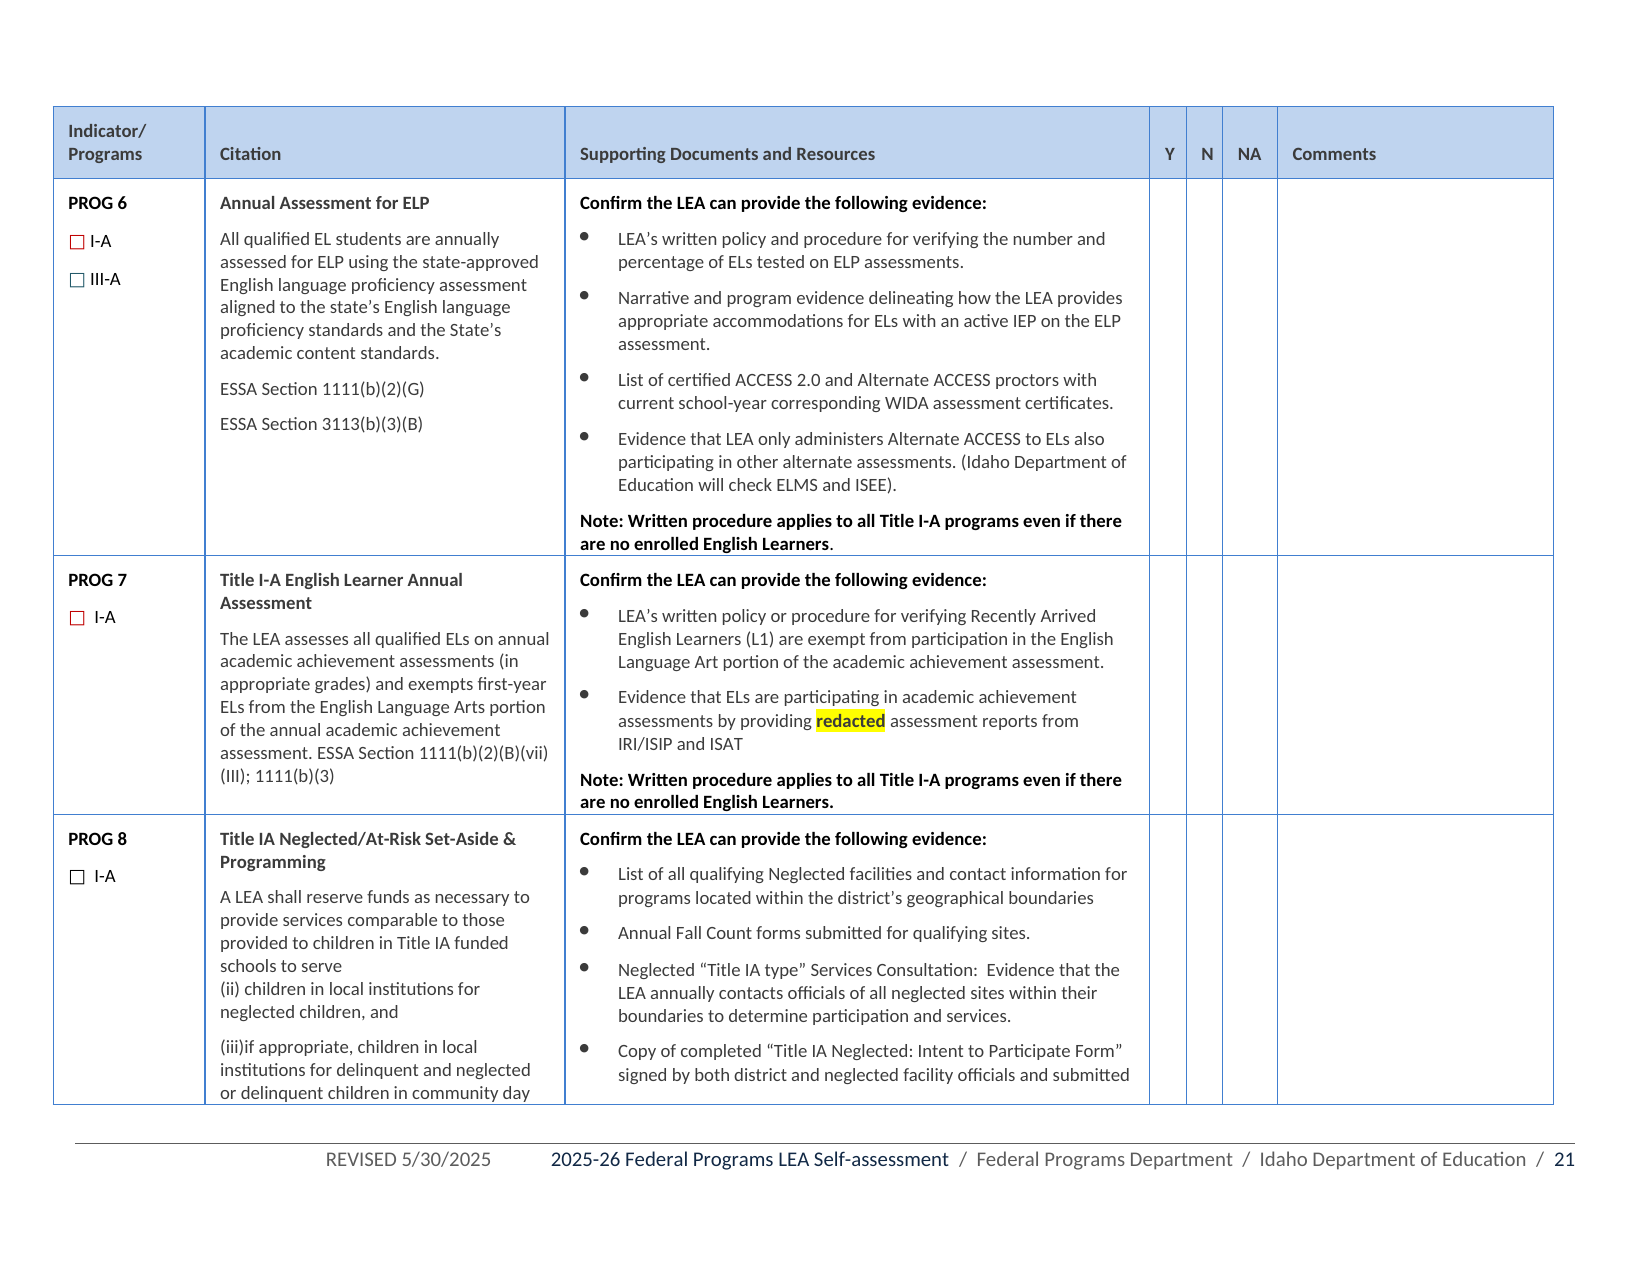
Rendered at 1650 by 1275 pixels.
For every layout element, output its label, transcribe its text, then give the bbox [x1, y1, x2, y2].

table_cell [1187, 815, 1222, 1104]
table_header Y [1150, 107, 1186, 178]
table_cell PROG 7 □ I-A [54, 556, 204, 813]
table_cell PROG 8 □ I-A [54, 815, 204, 1104]
table_cell [1150, 556, 1186, 813]
table_header Citation [206, 107, 564, 178]
table_header N [1187, 107, 1222, 178]
table_cell Confirm the LEA can provide the following evidence: LEA’s written policy or procedure for verifying Recently Arrived English Learners (L1) are exempt from participation in the English Language Art portion of the academic achievement assessment. Evidence that ELs are participating in academic achievement assessments by providing redacted assessment reports from IRI/ISIP and ISAT Note: Written procedure applies to all Title I-A programs even if there are no enrolled English Learners. [566, 556, 1149, 813]
table_header Supporting Documents and Resources [566, 107, 1149, 178]
table_cell [1150, 815, 1186, 1104]
table_cell [1223, 179, 1277, 555]
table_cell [206, 815, 564, 1104]
table_cell [1223, 815, 1277, 1104]
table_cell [566, 815, 1149, 1104]
table_header NA [1223, 107, 1277, 178]
table_cell Title I-A English Learner Annual Assessment The LEA assesses all qualified ELs on annual academic achievement assessments (in appropriate grades) and exempts first-year ELs from the English Language Arts portion of the annual academic achievement assessment. ESSA Section 1111(b)(2)(B)(vii)(III); 1111(b)(3) [206, 556, 564, 813]
table_cell [1223, 556, 1277, 813]
table_cell [1278, 179, 1553, 555]
table_cell [1278, 815, 1553, 1104]
table_cell [1187, 556, 1222, 813]
table_cell [1187, 179, 1222, 555]
table_cell PROG 6 □ I-A □ III-A [54, 179, 204, 555]
table_cell Annual Assessment for ELP All qualified EL students are annually assessed for ELP using the state-approved English language proficiency assessment aligned to the state’s English language proficiency standards and the State’s academic content standards. ESSA Section 1111(b)(2)(G) ESSA Section 3113(b)(3)(B) [206, 179, 564, 555]
table_header Comments [1278, 107, 1553, 178]
table_cell [1150, 179, 1186, 555]
table_cell Confirm the LEA can provide the following evidence: LEA’s written policy and procedure for verifying the number and percentage of ELs tested on ELP assessments. Narrative and program evidence delineating how the LEA provides appropriate accommodations for ELs with an active IEP on the ELP assessment. List of certified ACCESS 2.0 and Alternate ACCESS proctors with current school-year corresponding WIDA assessment certificates. Evidence that LEA only administers Alternate ACCESS to ELs also participating in other alternate assessments. (Idaho Department of Education will check ELMS and ISEE). Note: Written procedure applies to all Title I-A programs even if there are no enrolled English Learners. [566, 179, 1149, 555]
table_header Indicator/ Programs [54, 107, 204, 178]
table_cell [1278, 556, 1553, 813]
